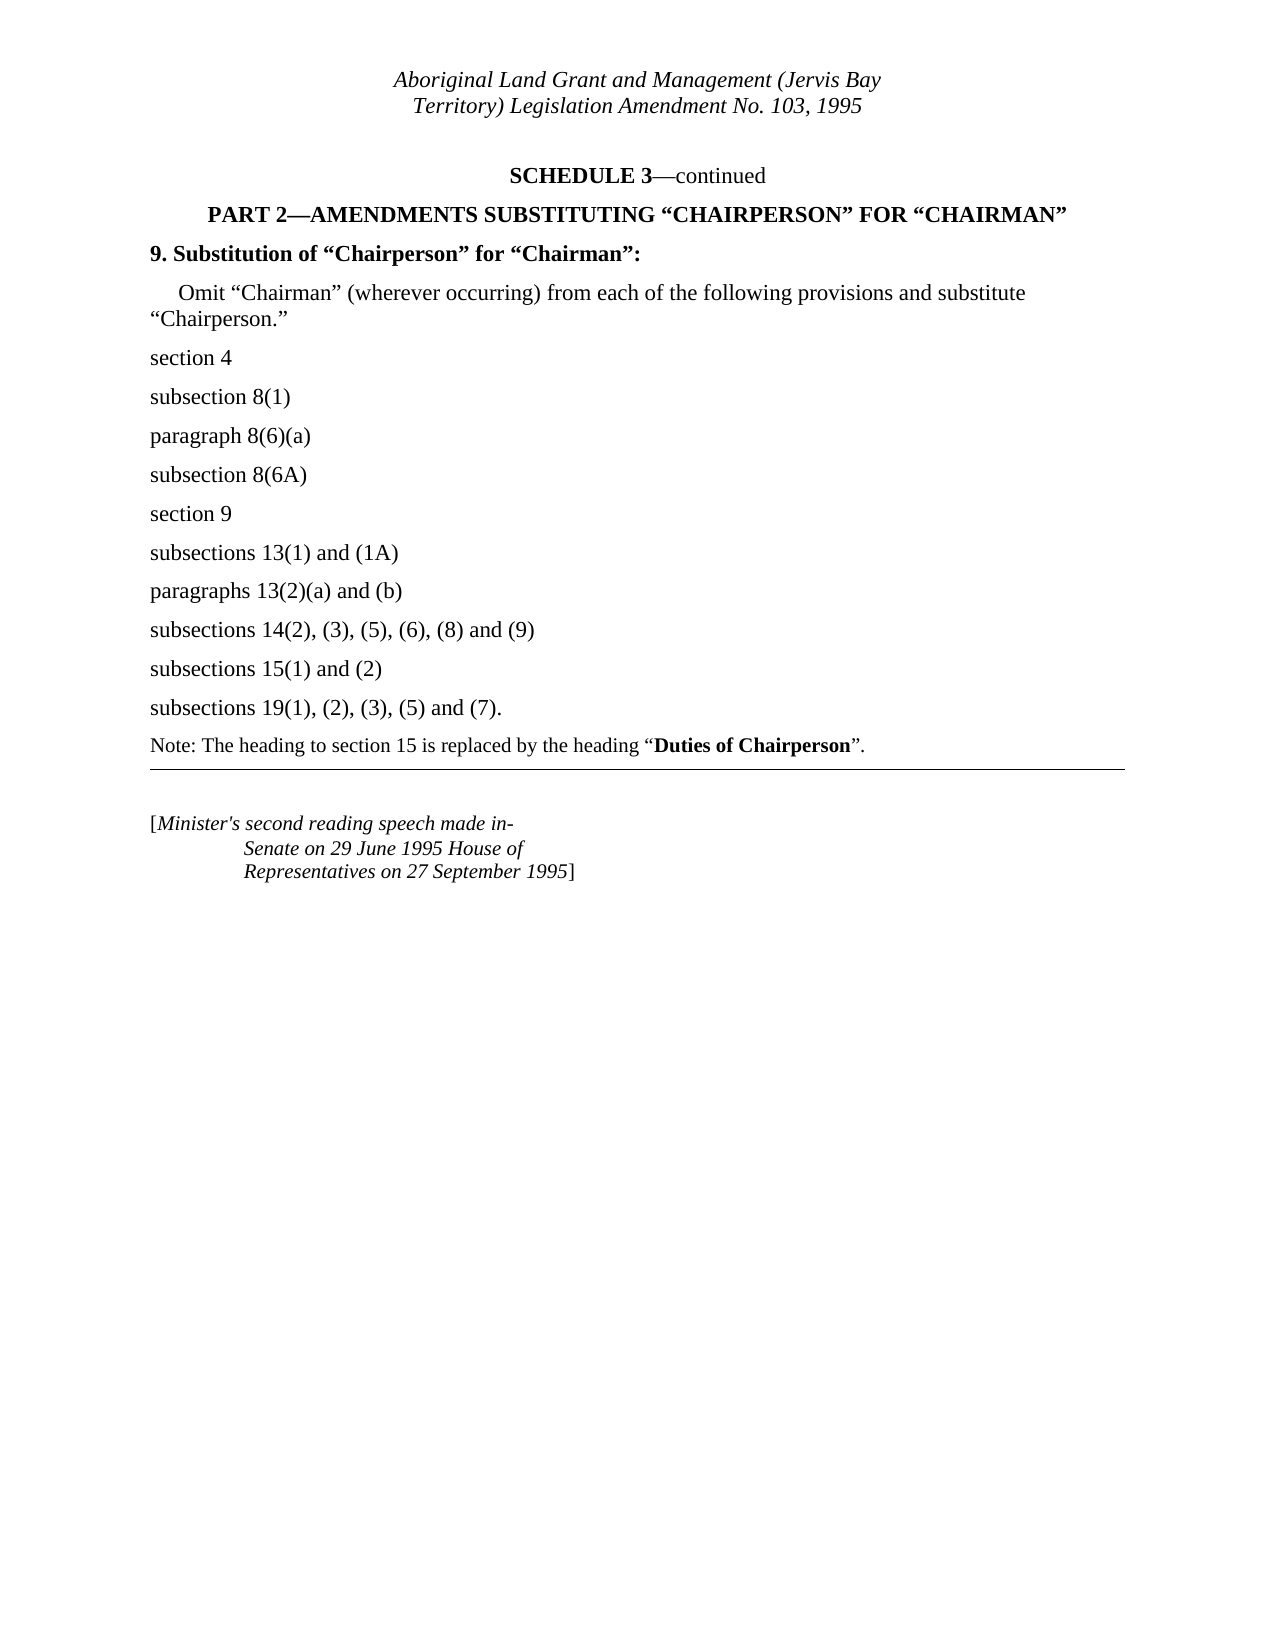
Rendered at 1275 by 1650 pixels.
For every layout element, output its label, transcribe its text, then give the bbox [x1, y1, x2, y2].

text Omit “Chairman” (wherever occurring) from each of the following provisions and substitute “Chairperson.” [150, 279, 1125, 332]
text section 4 [150, 344, 1125, 371]
text subsections 13(1) and (1A) [150, 538, 1125, 565]
text 9. Substitution of “Chairperson” for “Chairman”: [150, 240, 1125, 267]
text SCHEDULE 3—continued [150, 162, 1125, 189]
text subsections 19(1), (2), (3), (5) and (7). [150, 694, 1125, 720]
text subsections 15(1) and (2) [150, 655, 1125, 681]
text PART 2—AMENDMENTS SUBSTITUTING “CHAIRPERSON” FOR “CHAIRMAN” [150, 201, 1125, 228]
text subsections 14(2), (3), (5), (6), (8) and (9) [150, 616, 1125, 643]
text [Minister's second reading speech made in- [150, 811, 1125, 835]
text paragraph 8(6)(a) [150, 422, 1125, 448]
text section 9 [150, 500, 1125, 526]
text Note: The heading to section 15 is replaced by the heading “Duties of Chairperson”. [150, 733, 1125, 757]
text subsection 8(6A) [150, 461, 1125, 487]
text Senate on 29 June 1995 House of Representatives on 27 September 1995] [244, 835, 609, 883]
text paragraphs 13(2)(a) and (b) [150, 577, 1125, 604]
text subsection 8(1) [150, 383, 1125, 409]
